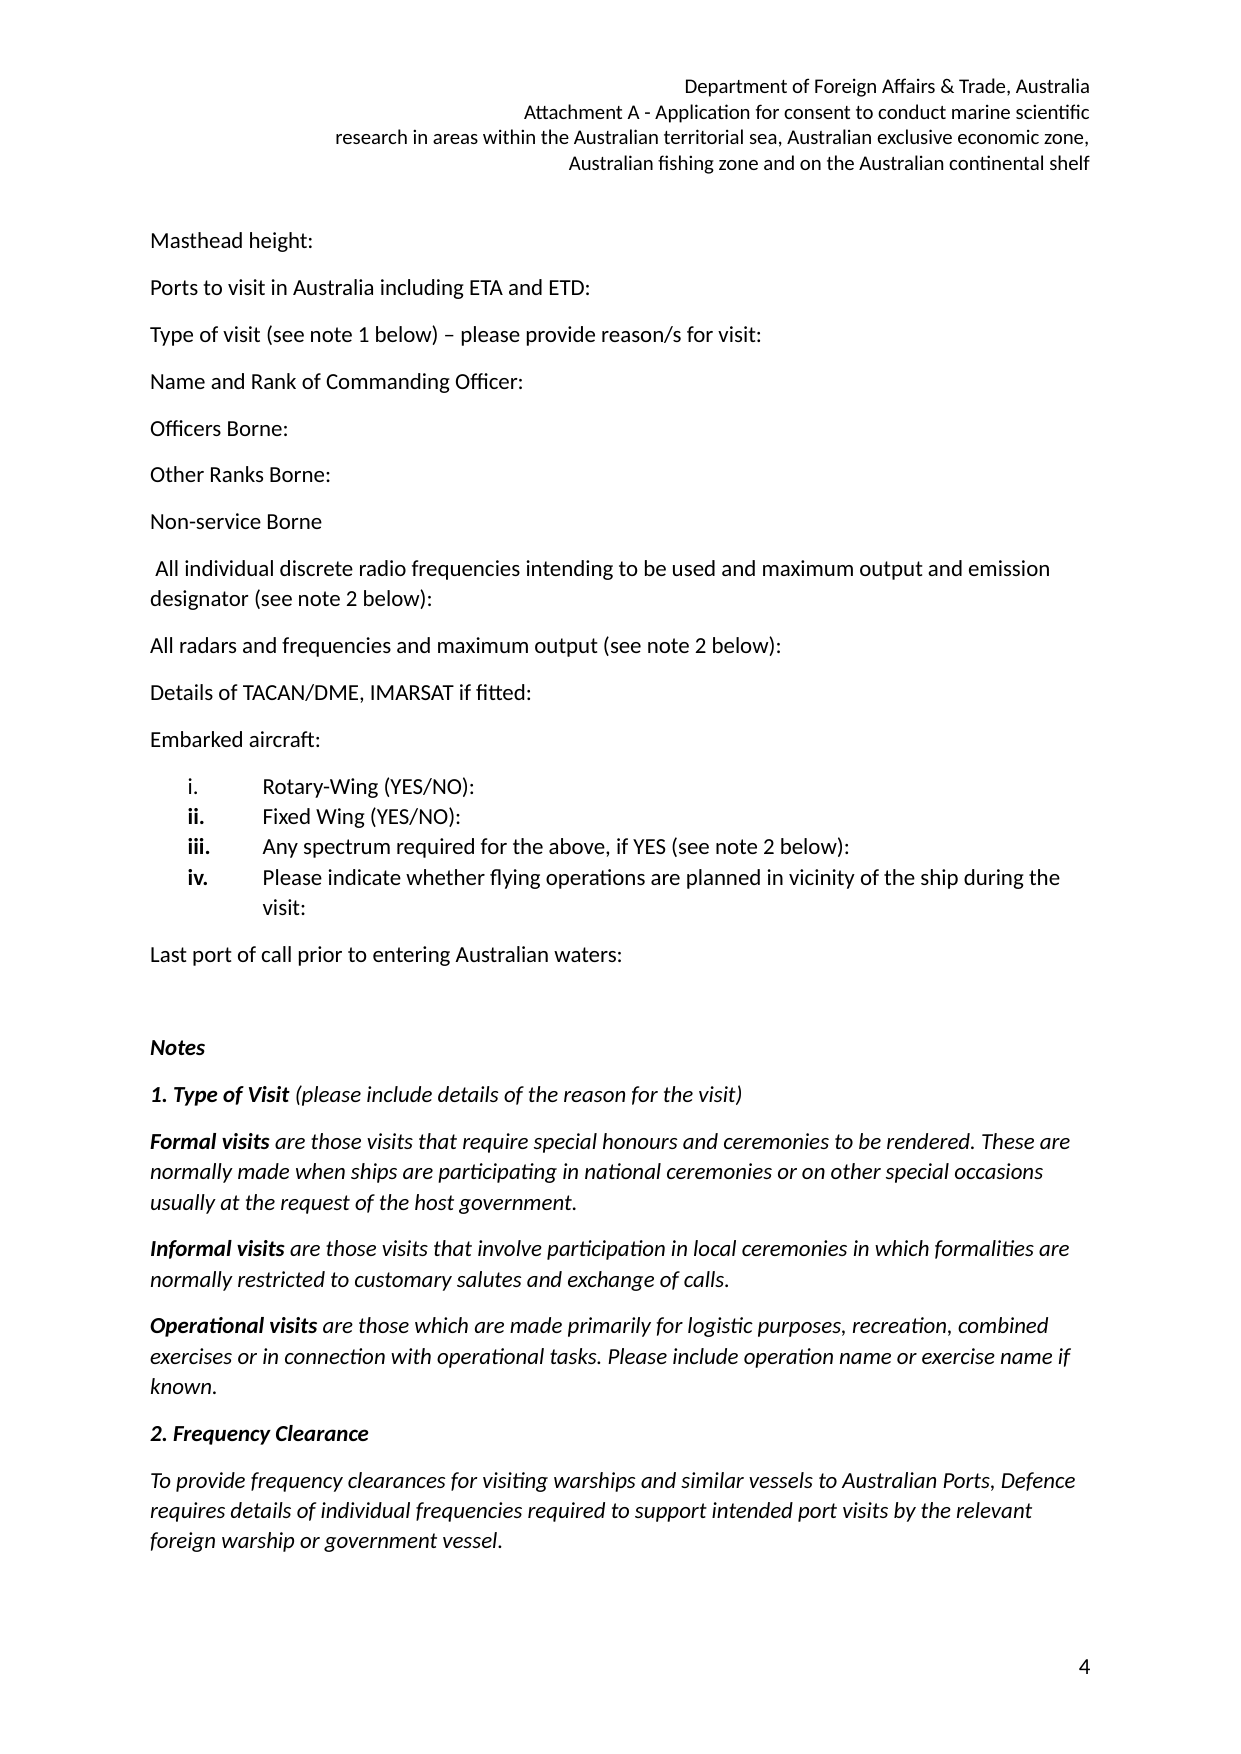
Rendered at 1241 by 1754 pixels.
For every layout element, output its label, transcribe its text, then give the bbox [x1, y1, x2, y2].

list Rotary-Wing (YES/NO): [187, 772, 1090, 800]
text All individual discrete radio frequencies intending to be used and maximum output and emission designator (see note 2 below): [150, 554, 1090, 613]
list Any spectrum required for the above, if YES (see note 2 below): [187, 832, 1090, 861]
list Please indicate whether flying operations are planned in vicinity of the ship during the visit: [187, 863, 1090, 921]
text Formal visits are those visits that require special honours and ceremonies to be rendered. These are normally made when ships are participating in national ceremonies or on other special occasions usually at the request of the host government. [150, 1127, 1090, 1216]
text Masthead height: [150, 226, 1090, 254]
text Name and Rank of Commanding Officer: [150, 367, 1090, 395]
text Operational visits are those which are made primarily for logistic purposes, recreation, combined exercises or in connection with operational tasks. Please include operation name or exercise name if known. [150, 1312, 1090, 1400]
text Last port of call prior to entering Australian waters: [150, 940, 1090, 968]
text Notes [150, 1033, 1090, 1062]
text Details of TACAN/DME, IMARSAT if fitted: [150, 678, 1090, 706]
text Informal visits are those visits that involve participation in local ceremonies in which formalities are normally restricted to customary salutes and exchange of calls. [150, 1234, 1090, 1293]
text Ports to visit in Australia including ETA and ETD: [150, 273, 1090, 301]
text Type of visit (see note 1 below) – please provide reason/s for visit: [150, 320, 1090, 348]
text Embarked aircraft: [150, 725, 1090, 753]
text To provide frequency clearances for visiting warships and similar vessels to Australian Ports, Defence requires details of individual frequencies required to support intended port visits by the relevant foreign warship or government vessel. [150, 1466, 1090, 1554]
list Fixed Wing (YES/NO): [187, 802, 1090, 830]
text Non-service Borne [150, 507, 1090, 536]
text Officers Borne: [150, 414, 1090, 442]
text 2. Frequency Clearance [150, 1419, 1090, 1447]
text 1. Type of Visit (please include details of the reason for the visit) [150, 1080, 1090, 1108]
text All radars and frequencies and maximum output (see note 2 below): [150, 631, 1090, 659]
text Other Ranks Borne: [150, 461, 1090, 489]
